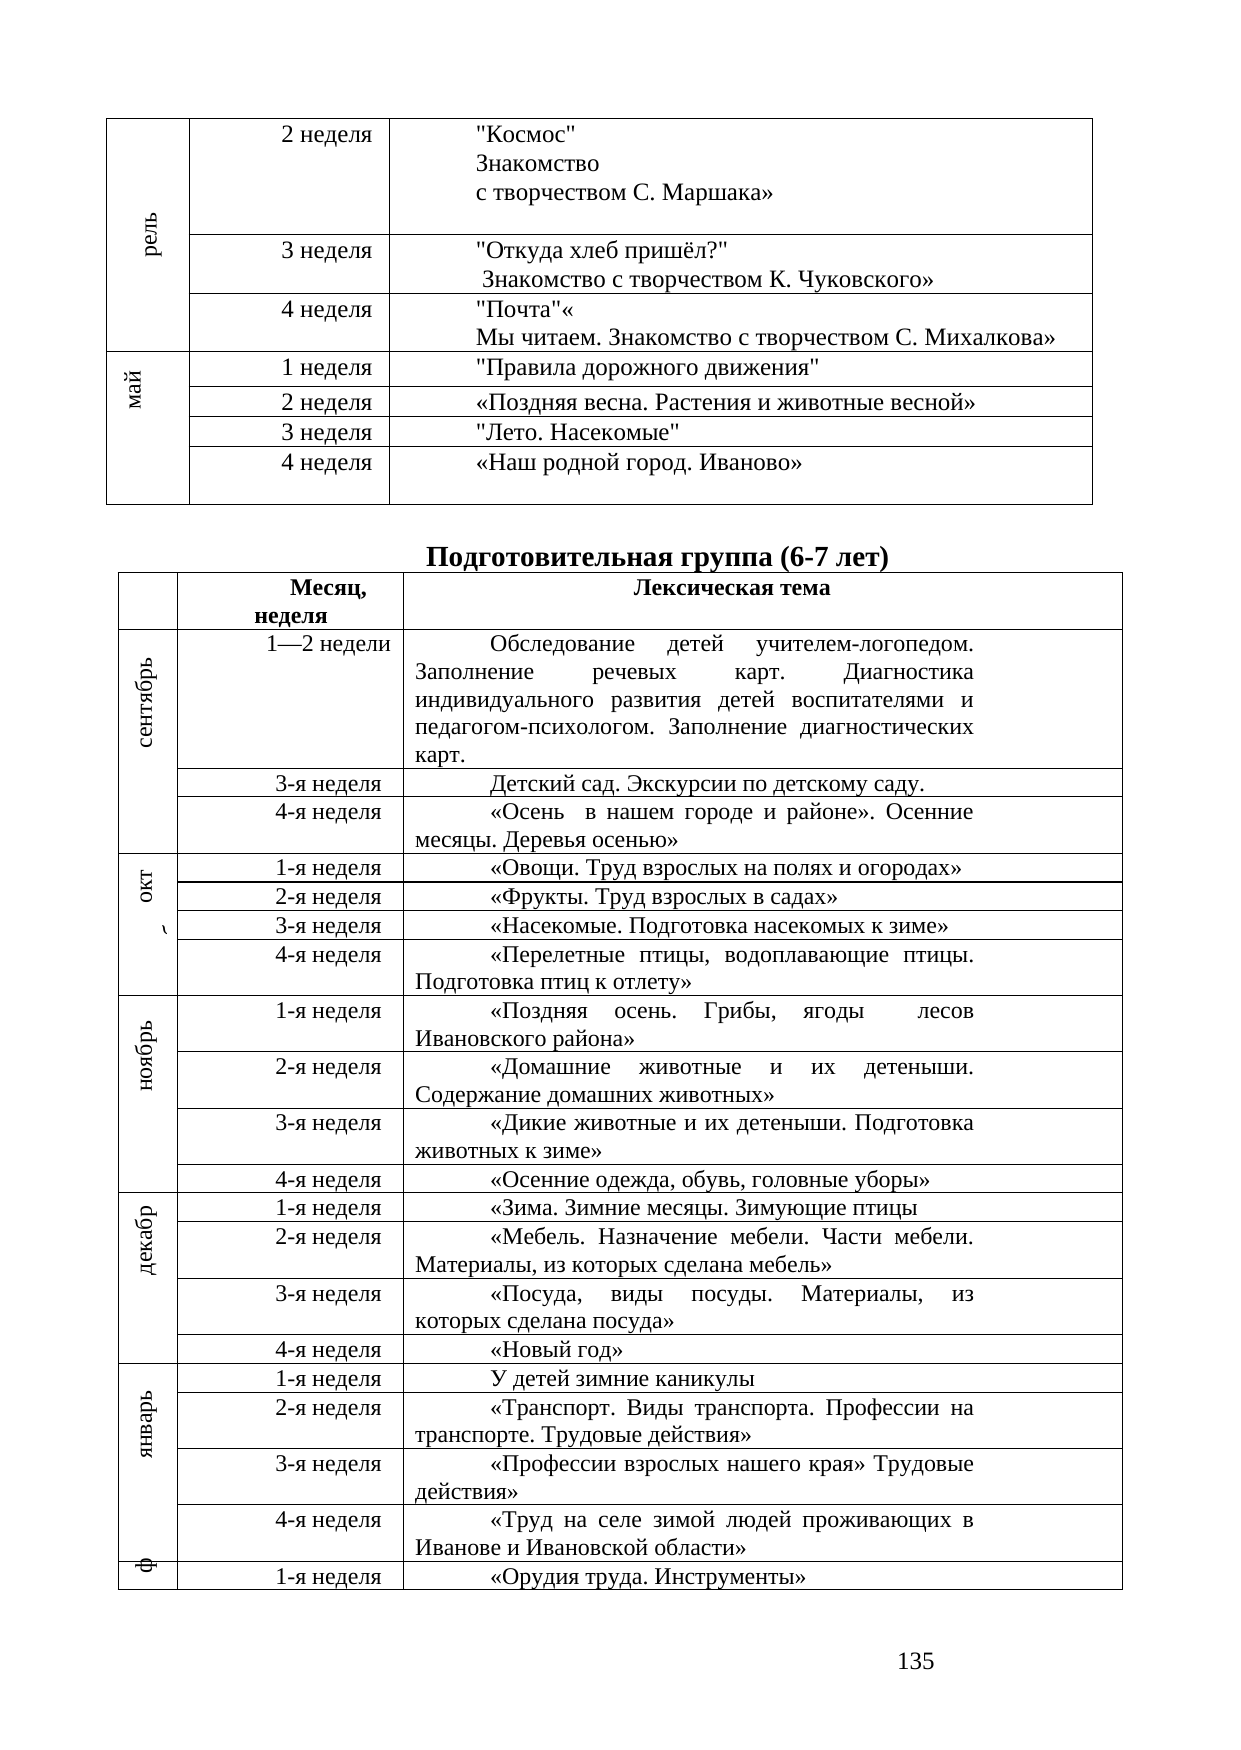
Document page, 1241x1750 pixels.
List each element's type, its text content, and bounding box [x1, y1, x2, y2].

table_cell 1—2 недели [178, 630, 403, 767]
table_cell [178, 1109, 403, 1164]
table_cell «Наш родной город. Иваново» [390, 447, 1092, 504]
table_header Месяц, неделя [178, 573, 403, 628]
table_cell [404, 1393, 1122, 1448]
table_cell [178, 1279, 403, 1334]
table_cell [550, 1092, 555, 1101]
table_cell Обследование детей учителем-логопедом. Заполнение речевых карт. Диагностика индивидуального развития детей воспитателями и педагогом-психологом. Заполнение диагностических карт. [404, 630, 1122, 767]
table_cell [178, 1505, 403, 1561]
table_cell 4 неделя [190, 294, 389, 351]
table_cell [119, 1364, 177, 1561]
table_cell "Почта"« Мы читаем. Знакомство с творчеством С. Михалкова» [390, 294, 1092, 351]
table_cell «Поздняя весна. Растения и животные весной» [390, 387, 1092, 416]
table_cell май [107, 352, 189, 504]
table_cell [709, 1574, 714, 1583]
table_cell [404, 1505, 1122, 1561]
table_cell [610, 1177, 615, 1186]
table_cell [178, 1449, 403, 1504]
table_header [119, 573, 177, 628]
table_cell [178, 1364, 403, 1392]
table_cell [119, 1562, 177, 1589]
table_cell "Космос" Знакомство с творчеством С. Маршака» [390, 119, 1092, 234]
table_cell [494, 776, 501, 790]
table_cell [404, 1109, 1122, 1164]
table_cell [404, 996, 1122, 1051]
table_cell "Лето. Насекомые" [390, 417, 1092, 446]
table_cell 2 неделя [190, 119, 389, 234]
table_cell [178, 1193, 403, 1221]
table_header Лексическая тема [404, 573, 1122, 628]
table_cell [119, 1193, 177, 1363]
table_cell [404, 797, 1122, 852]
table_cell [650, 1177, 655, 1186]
table_cell 4 неделя [190, 447, 389, 504]
table_cell "Откуда хлеб пришёл?" Знакомство с творчеством К. Чуковского» [390, 235, 1092, 293]
table_cell апрель [107, 119, 189, 351]
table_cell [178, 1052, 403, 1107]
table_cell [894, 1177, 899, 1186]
table_cell 3 неделя [190, 417, 389, 446]
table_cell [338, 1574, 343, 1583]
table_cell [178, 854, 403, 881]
table_cell 3 неделя [190, 235, 389, 293]
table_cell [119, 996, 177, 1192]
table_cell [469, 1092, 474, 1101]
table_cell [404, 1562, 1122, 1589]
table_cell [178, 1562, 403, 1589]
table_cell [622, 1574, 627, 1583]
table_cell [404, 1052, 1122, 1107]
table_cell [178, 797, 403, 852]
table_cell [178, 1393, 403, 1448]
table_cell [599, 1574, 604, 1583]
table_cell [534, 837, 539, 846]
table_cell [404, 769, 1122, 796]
table_cell "Правила дорожного движения" [390, 352, 1092, 386]
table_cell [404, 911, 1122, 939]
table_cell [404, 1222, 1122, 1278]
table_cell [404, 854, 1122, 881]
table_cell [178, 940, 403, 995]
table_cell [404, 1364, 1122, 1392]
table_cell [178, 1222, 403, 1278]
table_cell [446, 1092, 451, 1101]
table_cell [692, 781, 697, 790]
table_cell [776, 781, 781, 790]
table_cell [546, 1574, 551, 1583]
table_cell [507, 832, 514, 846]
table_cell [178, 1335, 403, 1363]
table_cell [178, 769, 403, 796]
table_cell 1 неделя [190, 352, 389, 386]
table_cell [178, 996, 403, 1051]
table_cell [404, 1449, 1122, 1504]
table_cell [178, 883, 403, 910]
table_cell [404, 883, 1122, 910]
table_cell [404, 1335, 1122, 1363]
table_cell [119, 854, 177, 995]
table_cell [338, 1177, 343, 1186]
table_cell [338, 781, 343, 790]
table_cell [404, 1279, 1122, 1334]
text Подготовительная группа (6-7 лет) [118, 539, 1122, 572]
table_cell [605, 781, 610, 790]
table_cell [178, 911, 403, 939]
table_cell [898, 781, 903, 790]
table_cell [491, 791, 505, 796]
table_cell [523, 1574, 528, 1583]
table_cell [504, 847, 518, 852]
table_cell 2 неделя [190, 387, 389, 416]
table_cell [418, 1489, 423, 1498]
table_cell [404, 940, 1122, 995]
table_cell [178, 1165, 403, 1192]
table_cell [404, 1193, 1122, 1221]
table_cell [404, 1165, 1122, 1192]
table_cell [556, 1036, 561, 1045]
table_cell сентябрь [119, 630, 177, 852]
